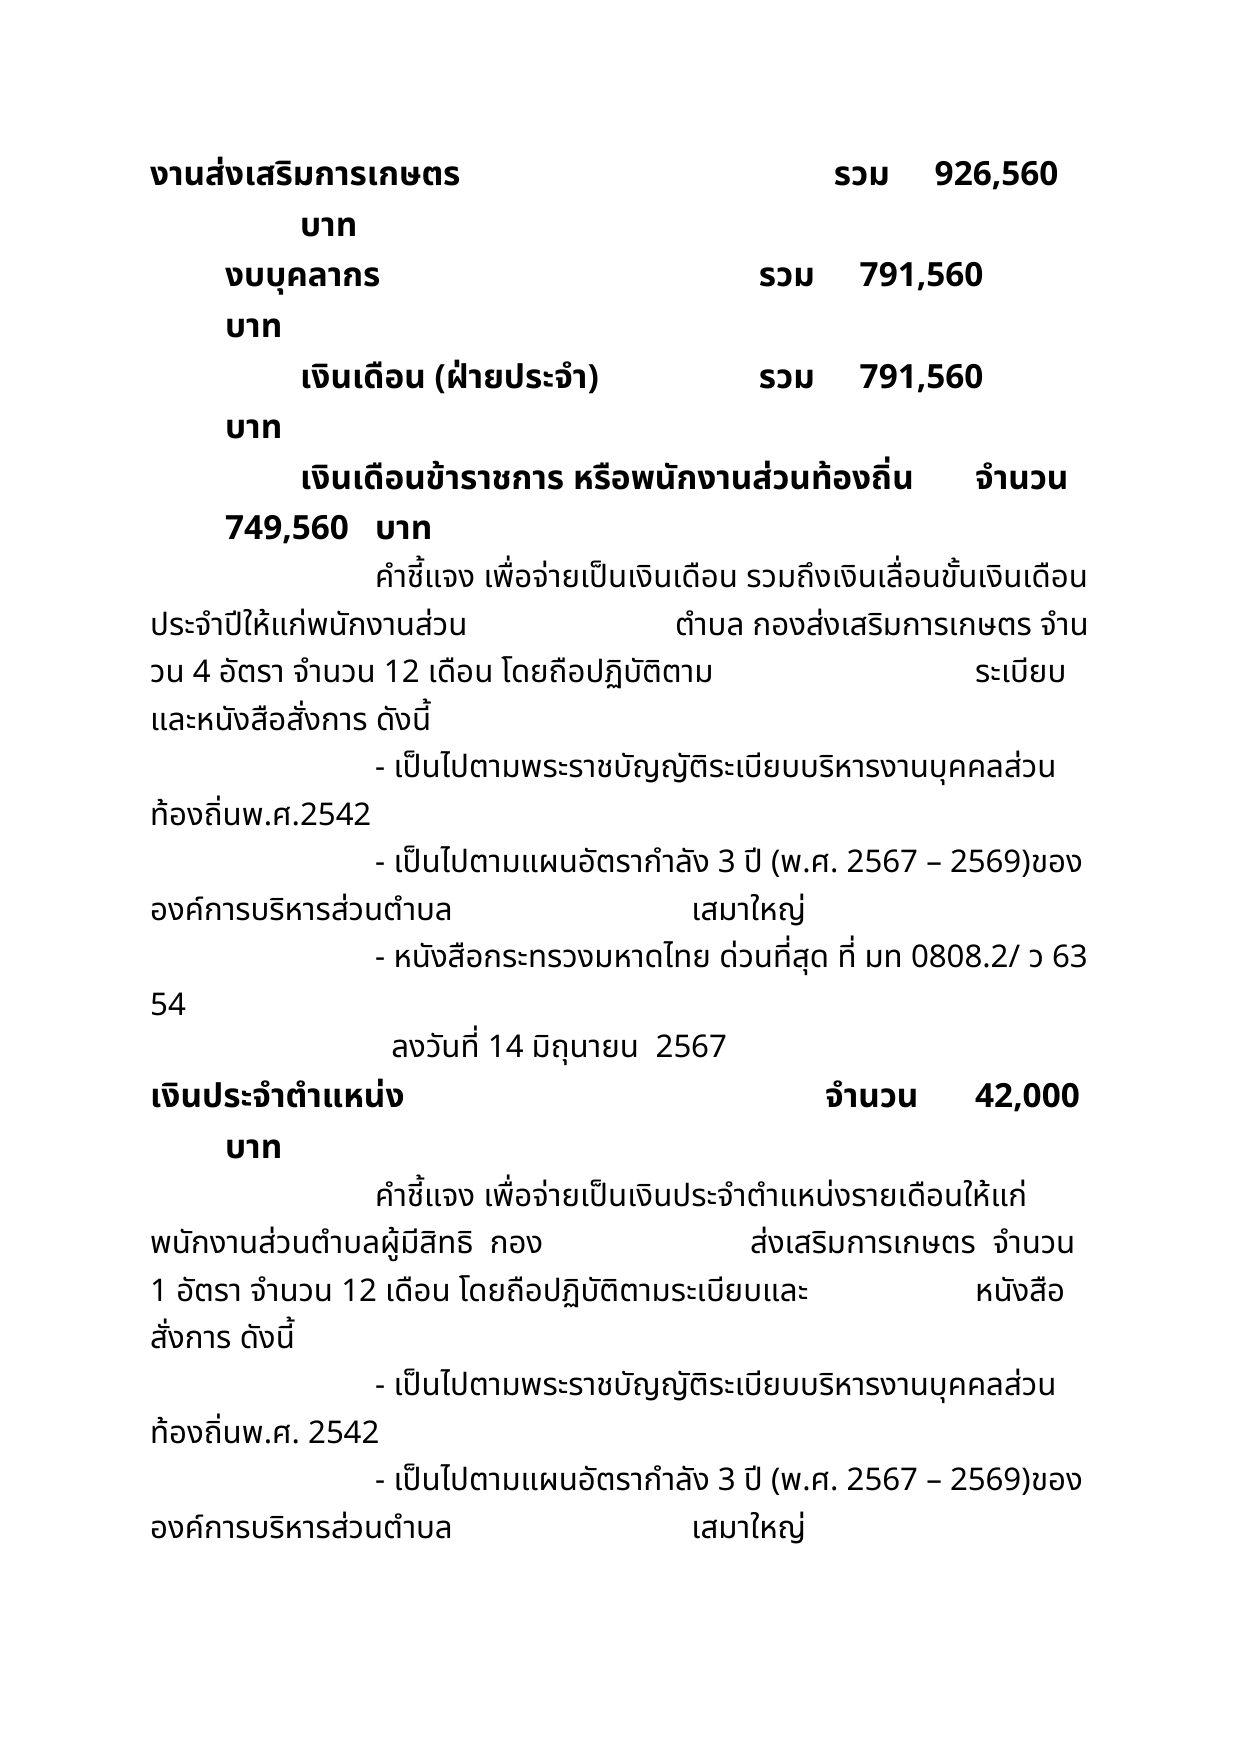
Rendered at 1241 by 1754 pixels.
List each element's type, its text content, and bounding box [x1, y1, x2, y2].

text - เป็นไปตามแผนอัตรากำลัง 3 ปี (พ.ศ. 2567 – 2569)ขององค์การบริหารส่วนตำบล เสมาใหญ่ [150, 839, 1090, 934]
text - เป็นไปตามพระราชบัญญัติระเบียบบริหารงานบุคคลส่วนท้องถิ่นพ.ศ.2542 [150, 744, 1090, 839]
text คำชี้แจง เพื่อจ่ายเป็นเงินประจำตำแหน่งรายเดือนให้แก่พนักงานส่วนตำบลผู้มีสิทธิ กอง ส่งเสริมการเกษตร จำนวน 1 อัตรา จำนวน 12 เดือน โดยถือปฏิบัติตามระเบียบและ หนังสือสั่งการ ดังนี้ [150, 1173, 1090, 1362]
text - หนังสือกระทรวงมหาดไทย ด่วนที่สุด ที่ มท 0808.2/ ว 6354 [150, 934, 1090, 1024]
text งานส่งเสริมการเกษตร รวม 926,560 บาท [150, 150, 1090, 251]
text งบบุคลากร รวม 791,560 บาท [150, 251, 1090, 352]
text ลงวันที่ 14 มิถุนายน 2567 [150, 1024, 1090, 1072]
text คำชี้แจง เพื่อจ่ายเป็นเงินเดือน รวมถึงเงินเลื่อนขั้นเงินเดือนประจำปีให้แก่พนักงานส่วน ตำบล กองส่งเสริมการเกษตร จำนวน 4 อัตรา จำนวน 12 เดือน โดยถือปฏิบัติตาม ระเบียบและหนังสือสั่งการ ดังนี้ [150, 555, 1090, 744]
text เงินประจำตำแหน่ง จำนวน 42,000 บาท [150, 1072, 1090, 1173]
text - เป็นไปตามพระราชบัญญัติระเบียบบริหารงานบุคคลส่วนท้องถิ่นพ.ศ. 2542 [150, 1362, 1090, 1457]
text เงินเดือนข้าราชการ หรือพนักงานส่วนท้องถิ่น จำนวน 749,560 บาท [150, 454, 1090, 555]
text - เป็นไปตามแผนอัตรากำลัง 3 ปี (พ.ศ. 2567 – 2569)ขององค์การบริหารส่วนตำบล เสมาใหญ่ [150, 1457, 1090, 1552]
text เงินเดือน (ฝ่ายประจำ) รวม 791,560 บาท [150, 352, 1090, 454]
